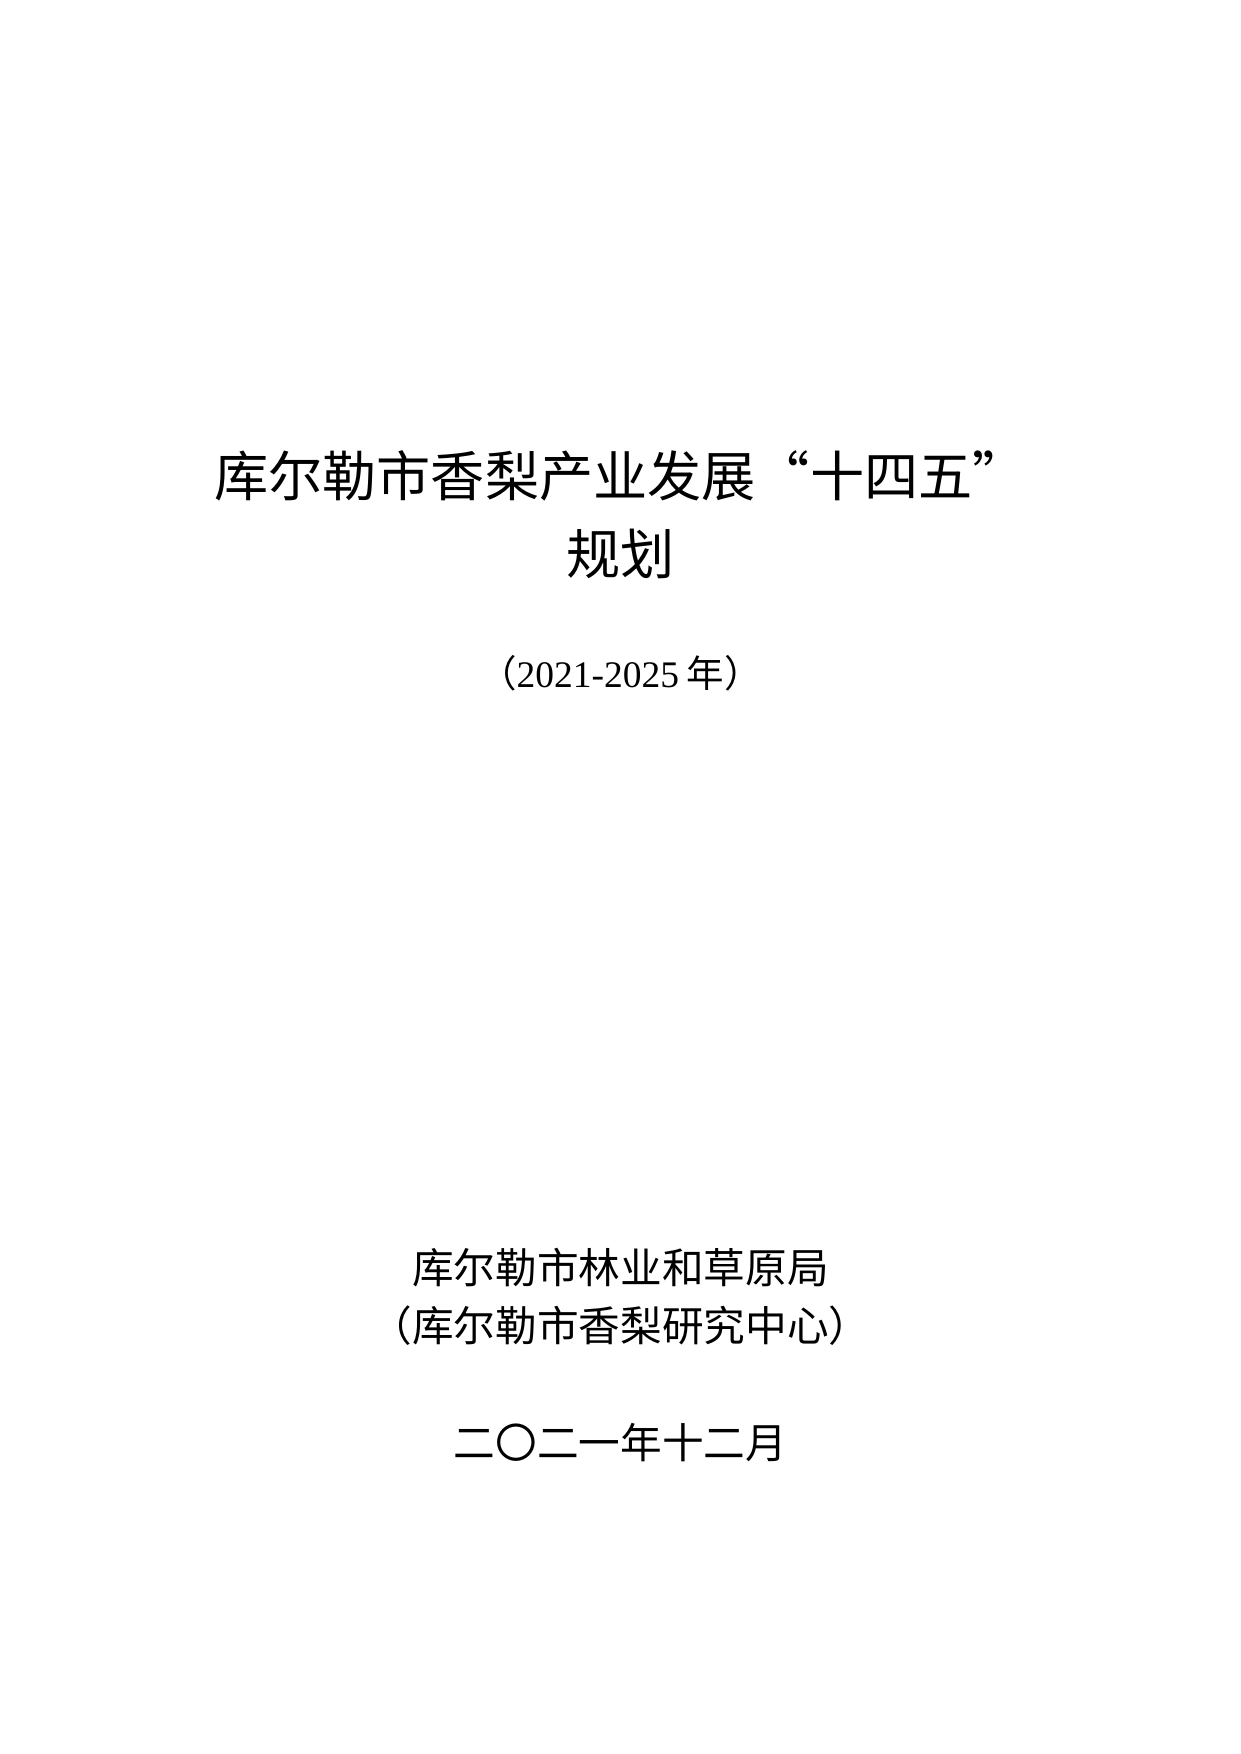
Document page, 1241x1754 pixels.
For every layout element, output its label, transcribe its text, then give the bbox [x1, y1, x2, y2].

text （2021-2025年） [187, 644, 1053, 698]
text （库尔勒市香梨研究中心） [187, 1295, 1053, 1353]
text 库尔勒市香梨产业发展“十四五”规划 [187, 433, 1053, 590]
text 二〇二一年十二月 [187, 1412, 1053, 1470]
text 库尔勒市林业和草原局 [187, 1237, 1053, 1295]
